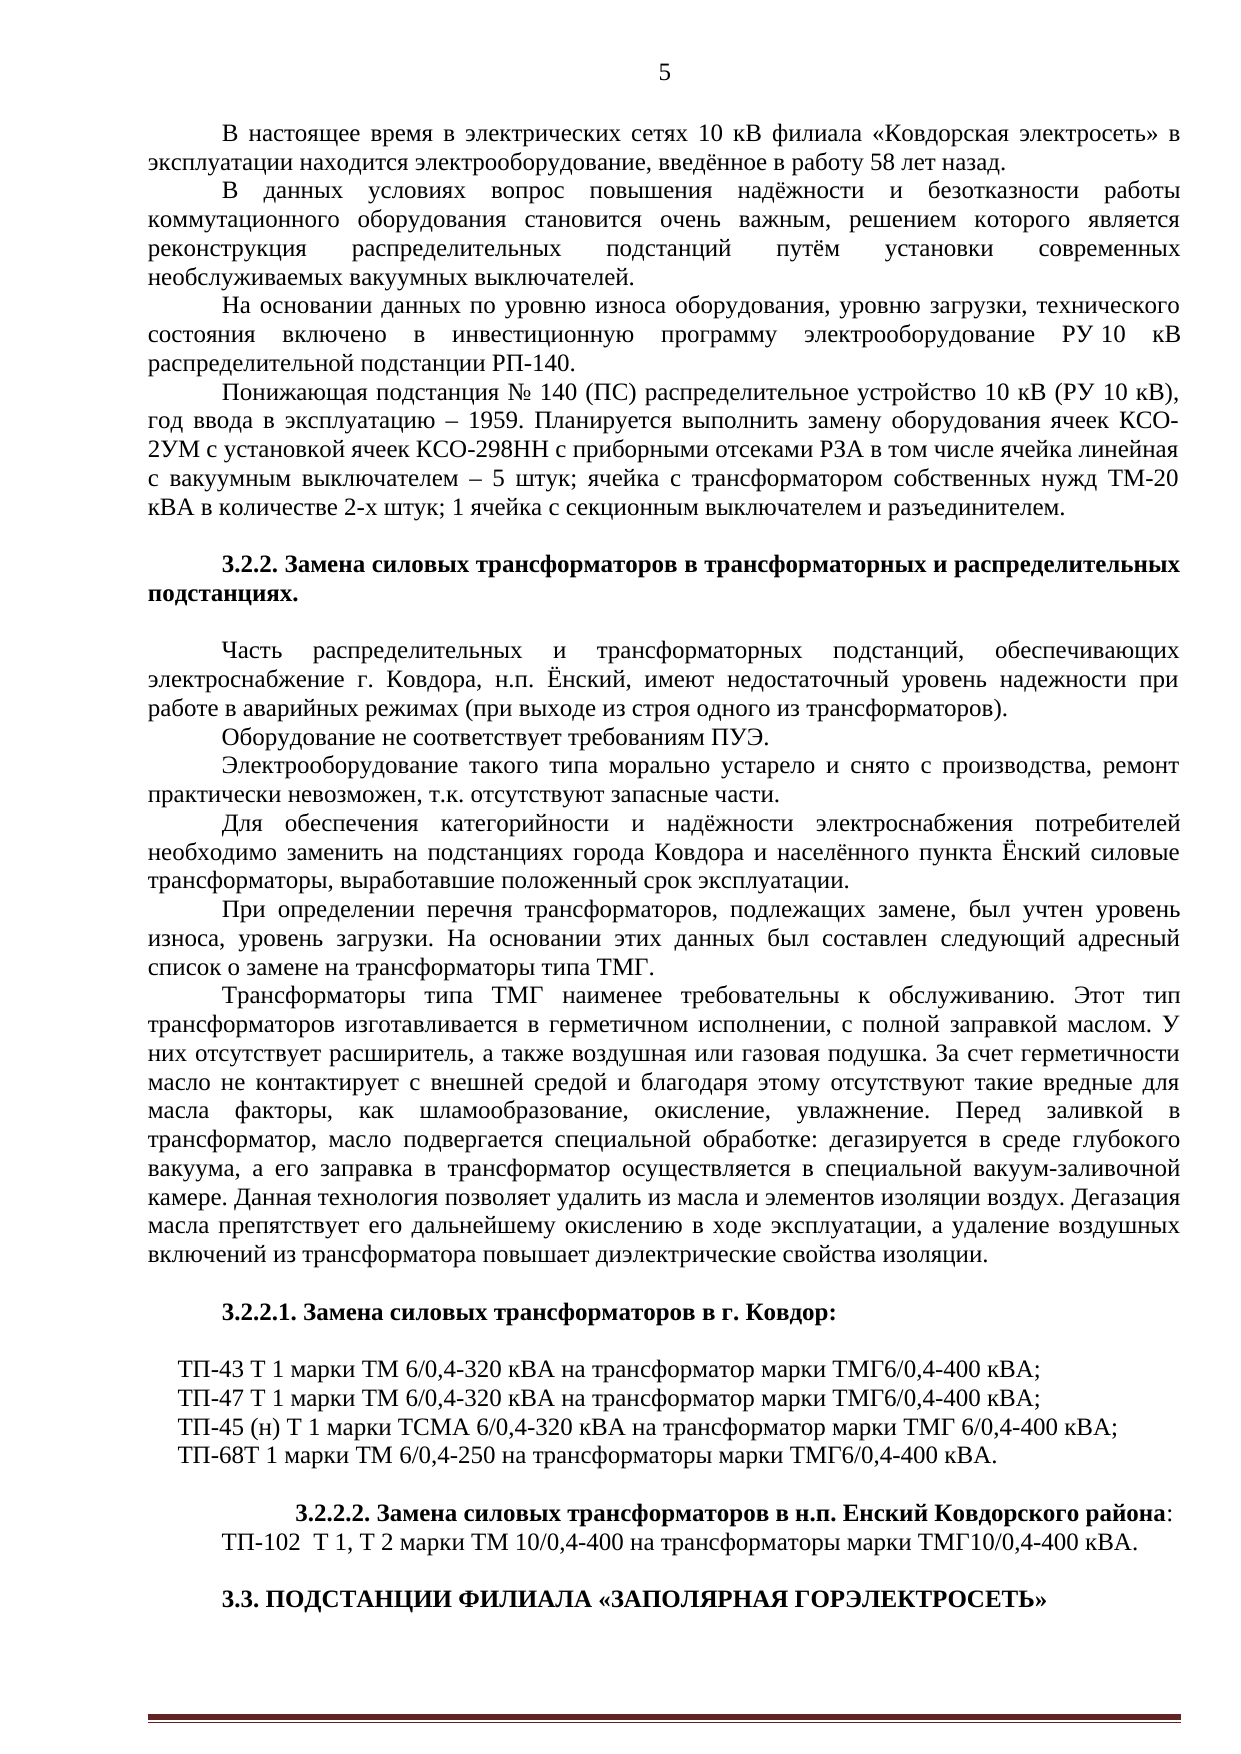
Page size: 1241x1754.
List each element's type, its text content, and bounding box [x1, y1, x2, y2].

text В настоящее время в электрических сетях 10 кВ филиала «Ковдорская электросеть» в эксплуатации находится электрооборудование, введённое в работу 58 лет назад. [148, 118, 1181, 176]
text 3.3. ПОДСТАНЦИИ ФИЛИАЛА «ЗАПОЛЯРНАЯ ГОРЭЛЕКТРОСЕТЬ» [148, 1584, 1181, 1613]
text ТП-47 Т 1 марки ТМ 6/0,4-320 кВА на трансформатор марки ТМГ6/0,4-400 кВА; [177, 1383, 1181, 1412]
list 3.2.2.2. Замена силовых трансформаторов в н.п. Енский Ковдорского района: [222, 1498, 1180, 1527]
text Часть распределительных и трансформаторных подстанций, обеспечивающих электроснабжение г. Ковдора, н.п. Ёнский, имеют недостаточный уровень надежности при работе в аварийных режимах (при выходе из строя одного из трансформаторов). [148, 636, 1180, 722]
text При определении перечня трансформаторов, подлежащих замене, был учтен уровень износа, уровень загрузки. На основании этих данных был составлен следующий адресный список о замене на трансформаторы типа ТМГ. [148, 894, 1181, 981]
text ТП-45 (н) Т 1 марки ТСМА 6/0,4-320 кВА на трансформатор марки ТМГ 6/0,4-400 кВА; [177, 1412, 1181, 1441]
text ТП-102 Т 1, Т 2 марки ТМ 10/0,4-400 на трансформаторы марки ТМГ10/0,4-400 кВА. [148, 1527, 1180, 1556]
text 3.2.2.1. Замена силовых трансформаторов в г. Ковдор: [222, 1297, 1181, 1326]
text Для обеспечения категорийности и надёжности электроснабжения потребителей необходимо заменить на подстанциях города Ковдора и населённого пункта Ёнский силовые трансформаторы, выработавшие положенный срок эксплуатации. [148, 808, 1181, 894]
text Понижающая подстанция № 140 (ПС) распределительное устройство 10 кВ (РУ 10 кВ), год ввода в эксплуатацию – 1959. Планируется выполнить замену оборудования ячеек КСО-2УМ с установкой ячеек КСО-298НН с приборными отсеками РЗА в том числе ячейка линейная с вакуумным выключателем – 5 штук; ячейка с трансформатором собственных нужд ТМ-20 кВА в количестве 2-х штук; 1 ячейка с секционным выключателем и разъединителем. [148, 377, 1180, 521]
text Трансформаторы типа ТМГ наименее требовательны к обслуживанию. Этот тип трансформаторов изготавливается в герметичном исполнении, с полной заправкой маслом. У них отсутствует расширитель, а также воздушная или газовая подушка. За счет герметичности масло не контактирует с внешней средой и благодаря этому отсутствуют такие вредные для масла факторы, как шламообразование, окисление, увлажнение. Перед заливкой в трансформатор, масло подвергается специальной обработке: дегазируется в среде глубокого вакуума, а его заправка в трансформатор осуществляется в специальной вакуум-заливочной камере. Данная технология позволяет удалить из масла и элементов изоляции воздух. Дегазация масла препятствует его дальнейшему окислению в ходе эксплуатации, а удаление воздушных включений из трансформатора повышает диэлектрические свойства изоляции. [148, 981, 1181, 1268]
text ТП-68Т 1 марки ТМ 6/0,4-250 на трансформаторы марки ТМГ6/0,4-400 кВА. [177, 1441, 1181, 1469]
text ТП-43 Т 1 марки ТМ 6/0,4-320 кВА на трансформатор марки ТМГ6/0,4-400 кВА; [177, 1354, 1181, 1383]
text На основании данных по уровню износа оборудования, уровню загрузки, технического состояния включено в инвестиционную программу электрооборудование РУ 10 кВ распределительной подстанции РП-140. [148, 291, 1181, 377]
text 3.2.2. Замена силовых трансформаторов в трансформаторных и распределительных подстанциях. [148, 549, 1181, 607]
text Оборудование не соответствует требованиям ПУЭ. [148, 722, 1180, 751]
text Электрооборудование такого типа морально устарело и снято с производства, ремонт практически невозможен, т.к. отсутствуют запасные части. [148, 751, 1180, 808]
text В данных условиях вопрос повышения надёжности и безотказности работы коммутационного оборудования становится очень важным, решением которого является реконструкция распределительных подстанций путём установки современных необслуживаемых вакуумных выключателей. [148, 176, 1181, 291]
